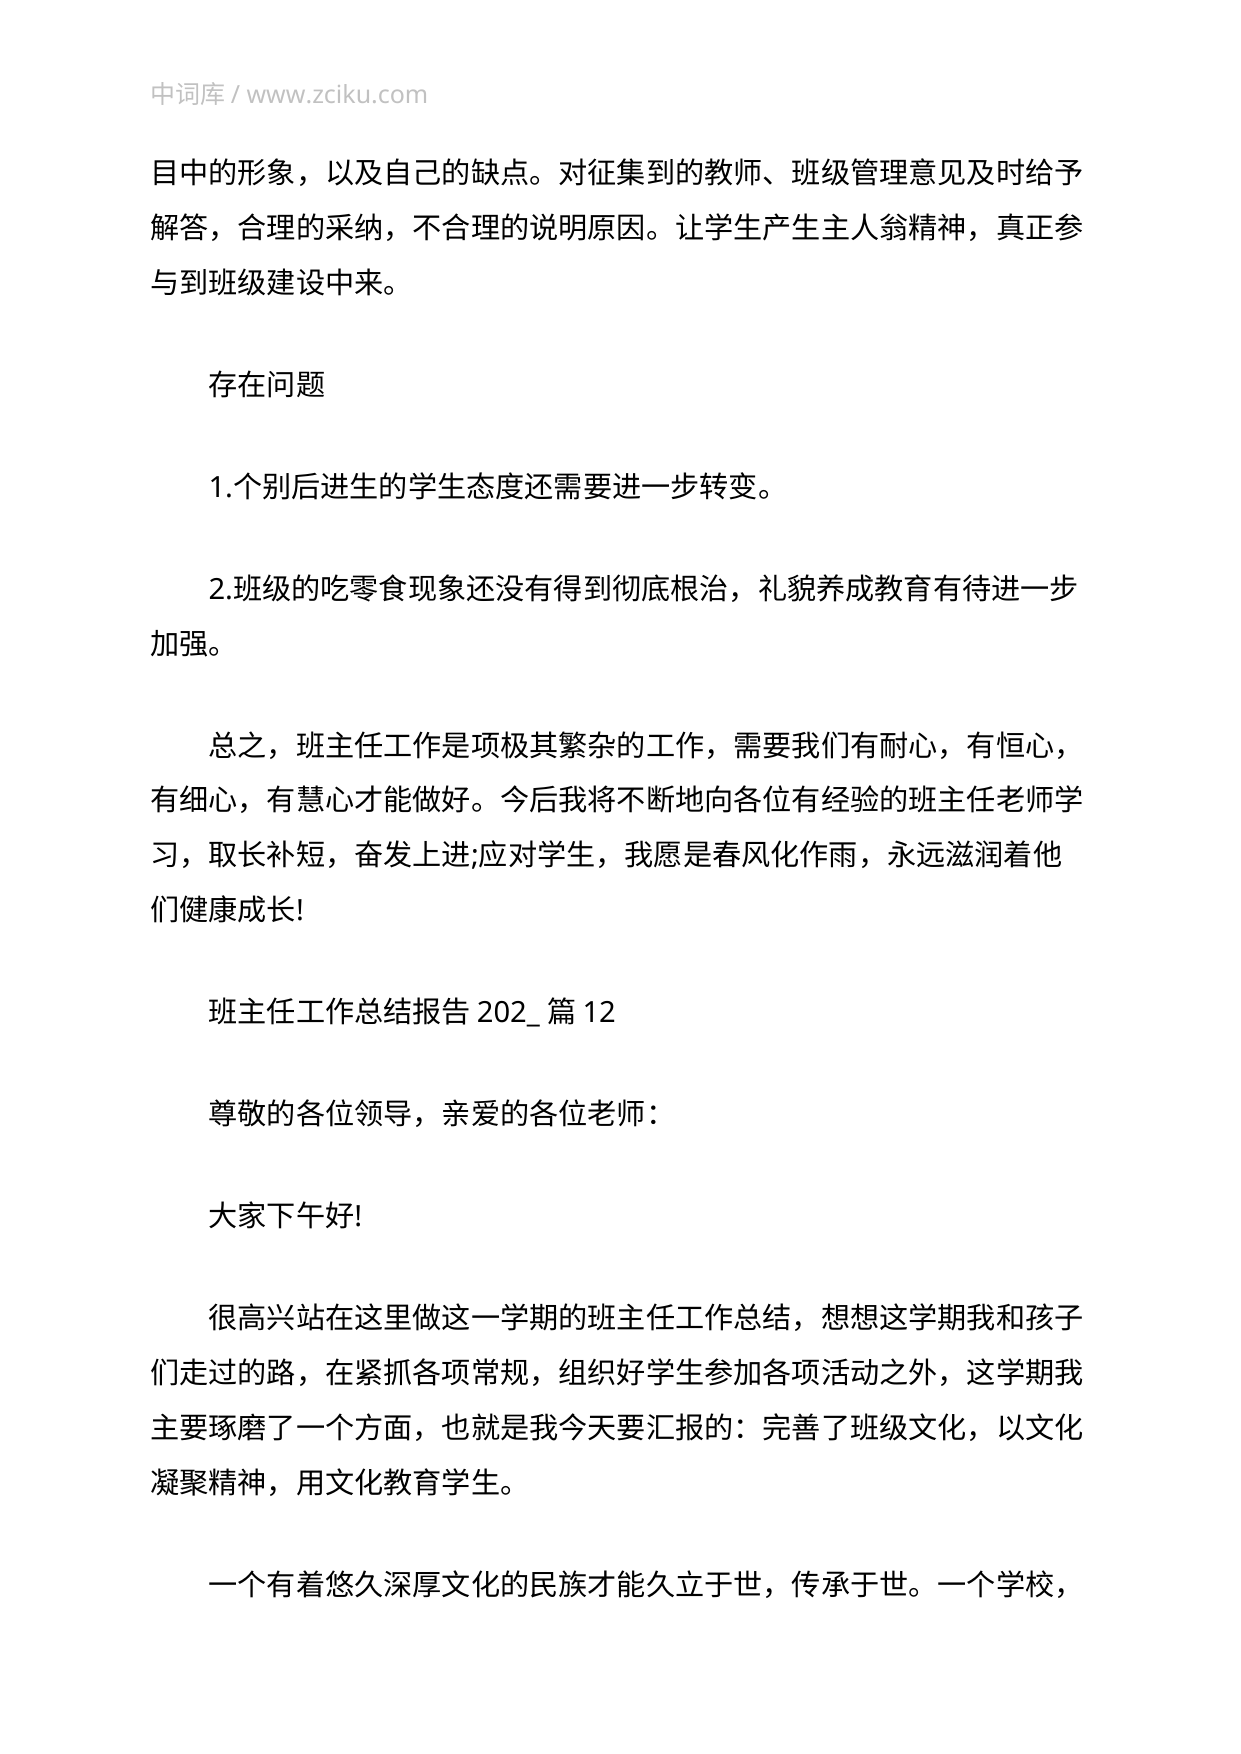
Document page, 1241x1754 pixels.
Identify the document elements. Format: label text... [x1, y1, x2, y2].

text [150, 150, 1090, 302]
text 班主任工作总结报告202_ 篇12 [150, 989, 1090, 1031]
text 2.班级的吃零食现象还没有得到彻底根治，礼貌养成教育有待进一步加强。 [150, 565, 1090, 663]
text 1.个别后进生的学生态度还需要进一步转变。 [150, 463, 1090, 506]
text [150, 1561, 1090, 1603]
text 总之，班主任工作是项极其繁杂的工作，需要我们有耐心，有恒心，有细心，有慧心才能做好。今后我将不断地向各位有经验的班主任老师学习，取长补短，奋发上进;应对学生，我愿是春风化作雨，永远滋润着他们健康成长! [150, 722, 1090, 929]
text 存在问题 [150, 362, 1090, 404]
text 很高兴站在这里做这一学期的班主任工作总结，想想这学期我和孩子们走过的路，在紧抓各项常规，组织好学生参加各项活动之外，这学期我主要琢磨了一个方面，也就是我今天要汇报的：完善了班级文化，以文化凝聚精神，用文化教育学生。 [150, 1294, 1090, 1502]
text 大家下午好! [150, 1193, 1090, 1235]
text 尊敬的各位领导，亲爱的各位老师： [150, 1091, 1090, 1133]
